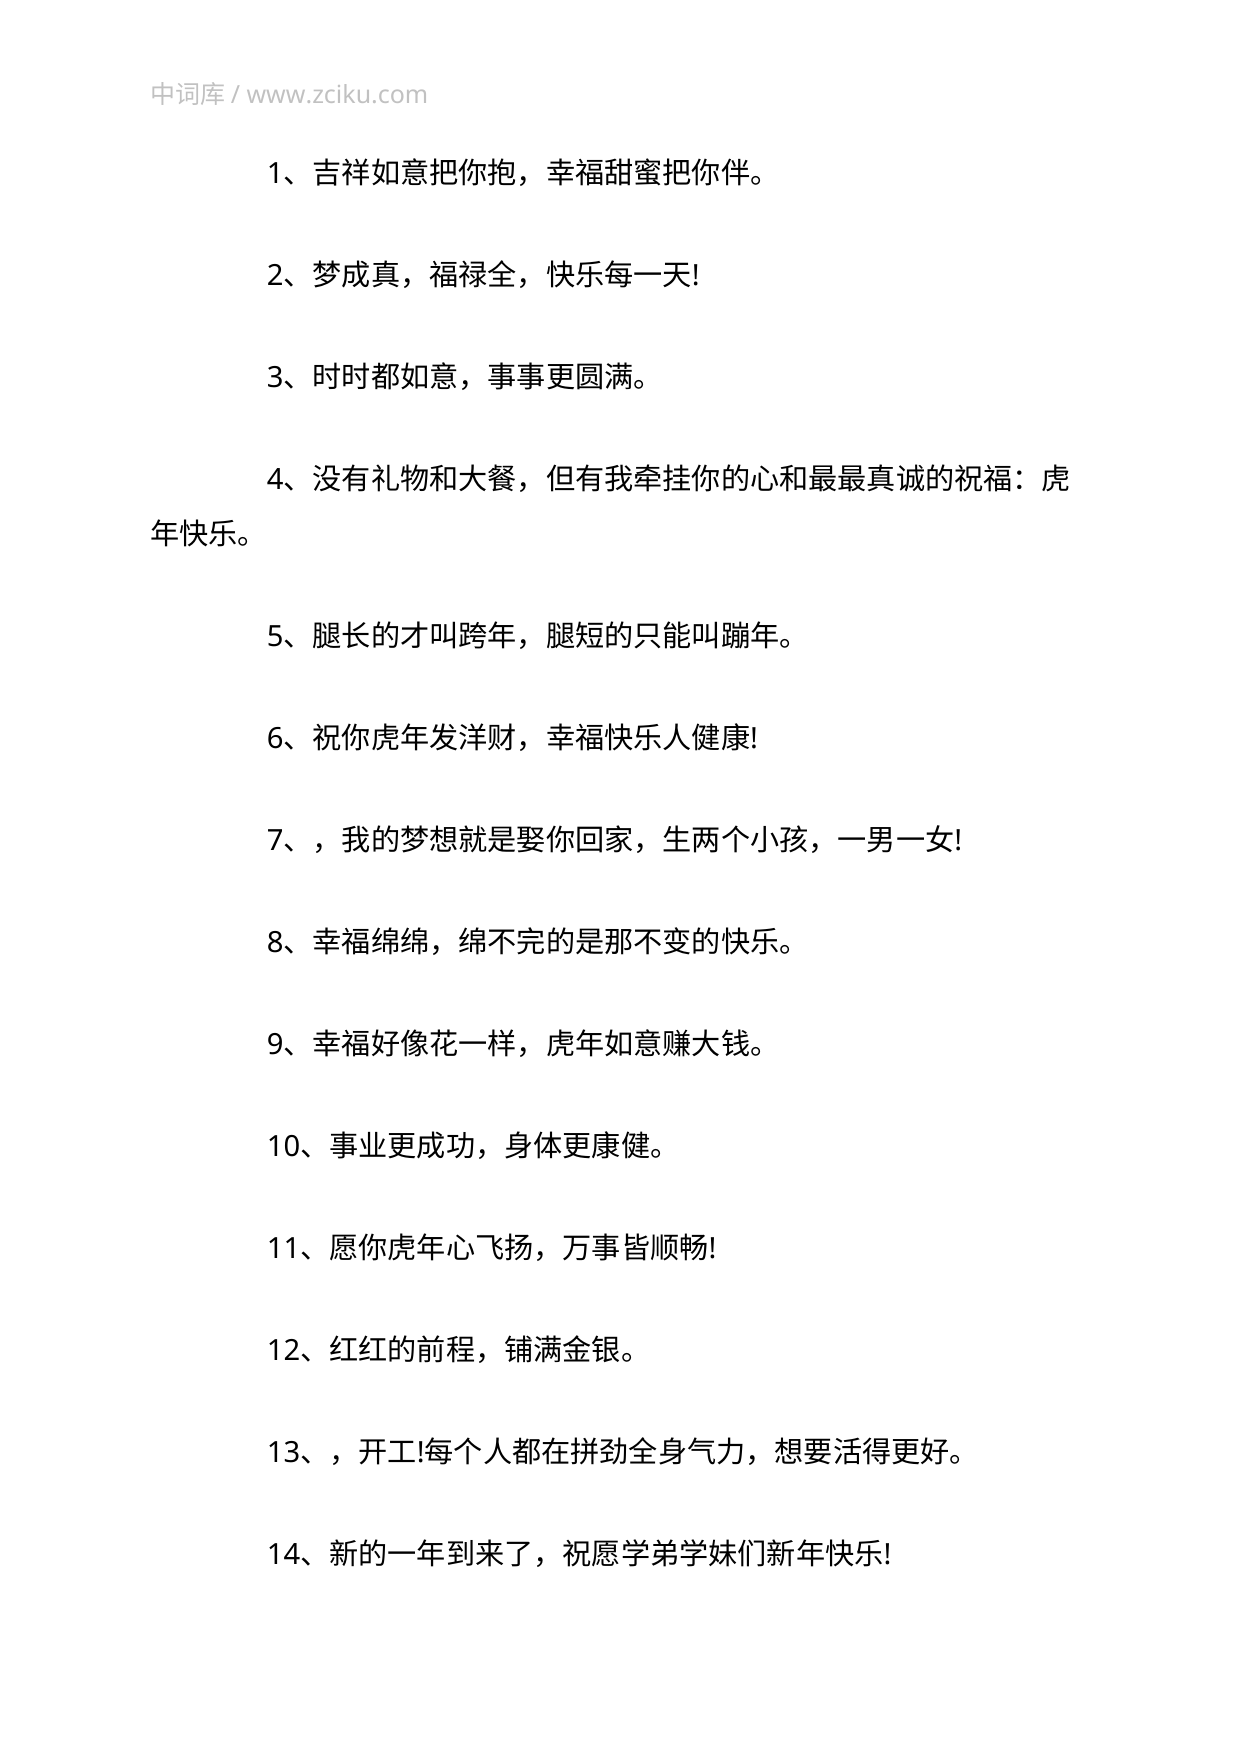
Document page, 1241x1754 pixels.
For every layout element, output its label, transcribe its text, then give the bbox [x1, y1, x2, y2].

text 1、吉祥如意把你抱，幸福甜蜜把你伴。 [150, 150, 1090, 192]
text 14、新的一年到来了，祝愿学弟学妹们新年快乐! [150, 1531, 1090, 1573]
text 3、时时都如意，事事更圆满。 [150, 354, 1090, 396]
text 2、梦成真，福禄全，快乐每一天! [150, 252, 1090, 294]
text 7、，我的梦想就是娶你回家，生两个小孩，一男一女! [150, 817, 1090, 859]
text 10、事业更成功，身体更康健。 [150, 1123, 1090, 1165]
text 13、，开工!每个人都在拼劲全身气力，想要活得更好。 [150, 1428, 1090, 1471]
text 12、红红的前程，铺满金银。 [150, 1327, 1090, 1369]
text 6、祝你虎年发洋财，幸福快乐人健康! [150, 715, 1090, 757]
text 11、愿你虎年心飞扬，万事皆顺畅! [150, 1224, 1090, 1267]
text 5、腿长的才叫跨年，腿短的只能叫蹦年。 [150, 613, 1090, 655]
text 9、幸福好像花一样，虎年如意赚大钱。 [150, 1021, 1090, 1063]
text 4、没有礼物和大餐，但有我牵挂你的心和最最真诚的祝福：虎年快乐。 [150, 456, 1090, 553]
text 8、幸福绵绵，绵不完的是那不变的快乐。 [150, 919, 1090, 961]
